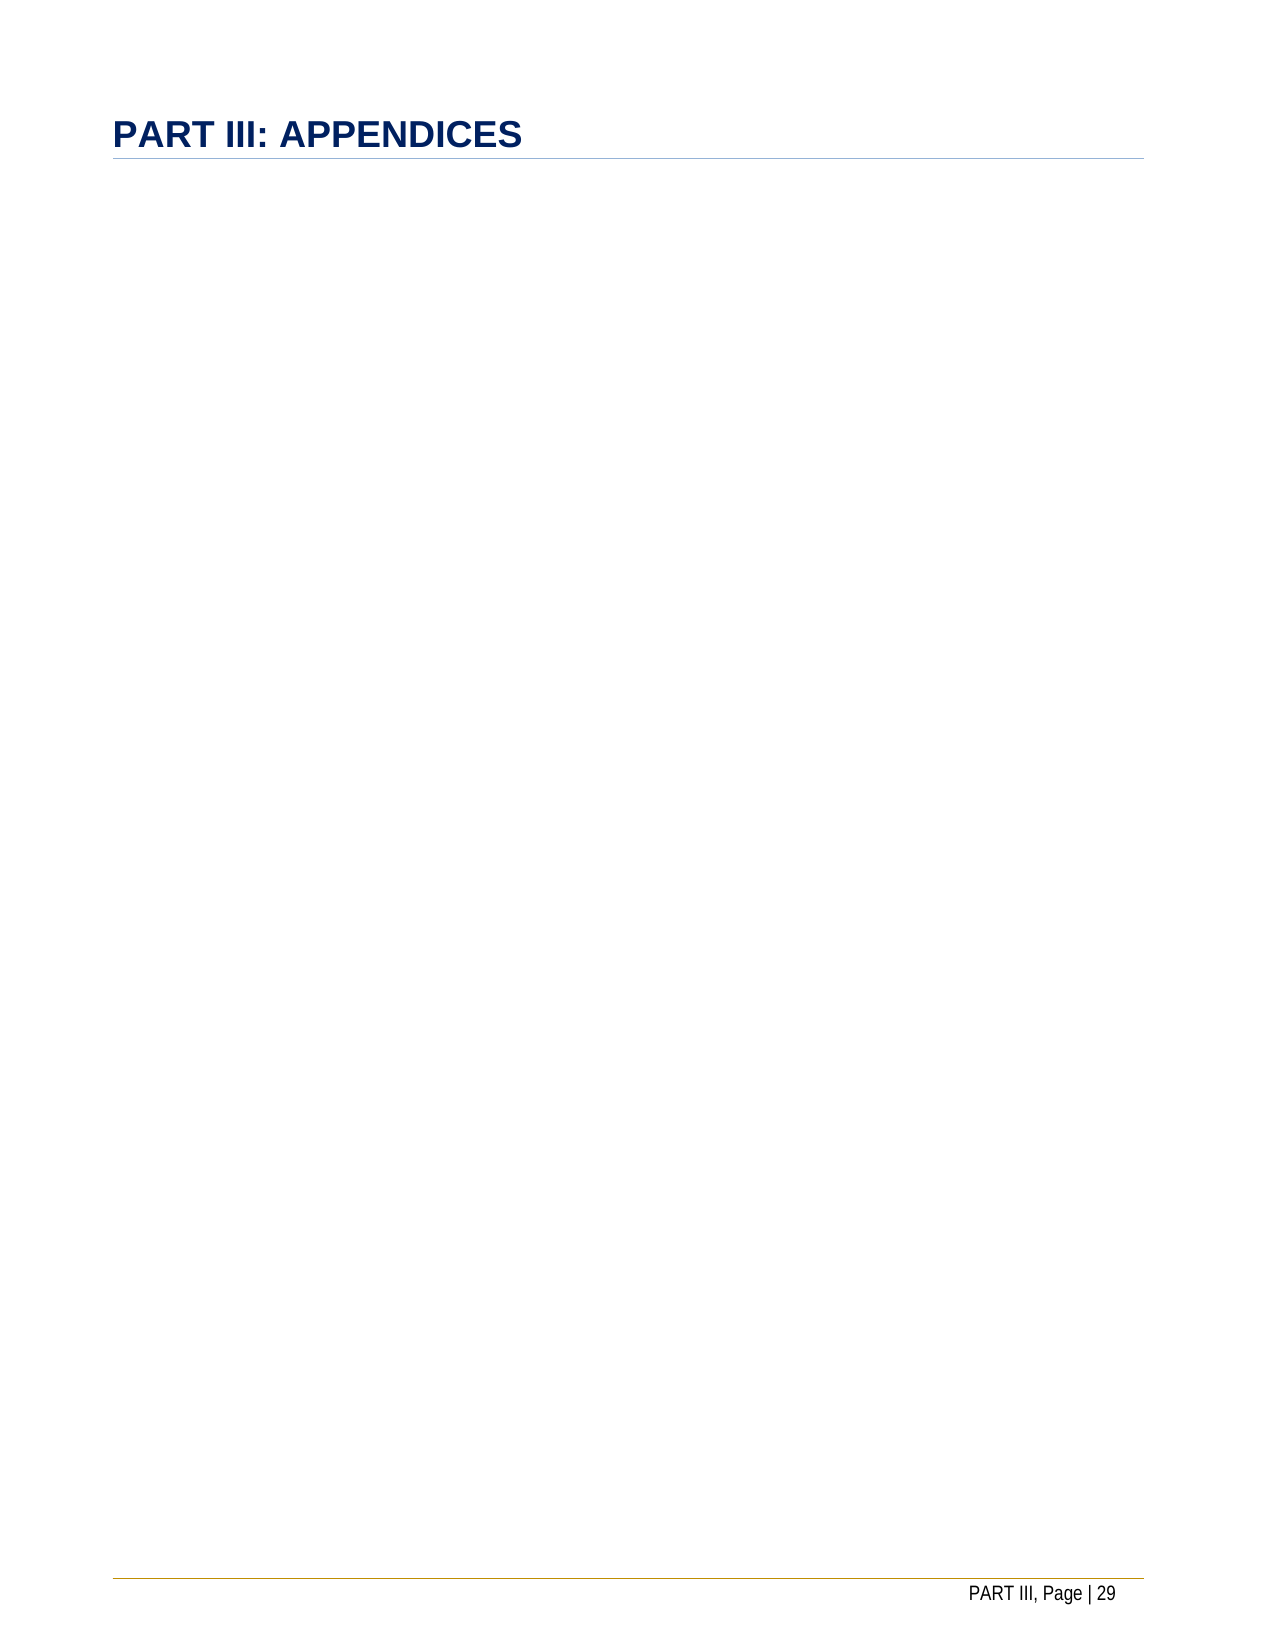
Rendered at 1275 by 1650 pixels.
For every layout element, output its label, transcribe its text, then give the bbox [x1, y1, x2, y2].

subtitle PART III: APPENDICES [112, 112, 1144, 159]
